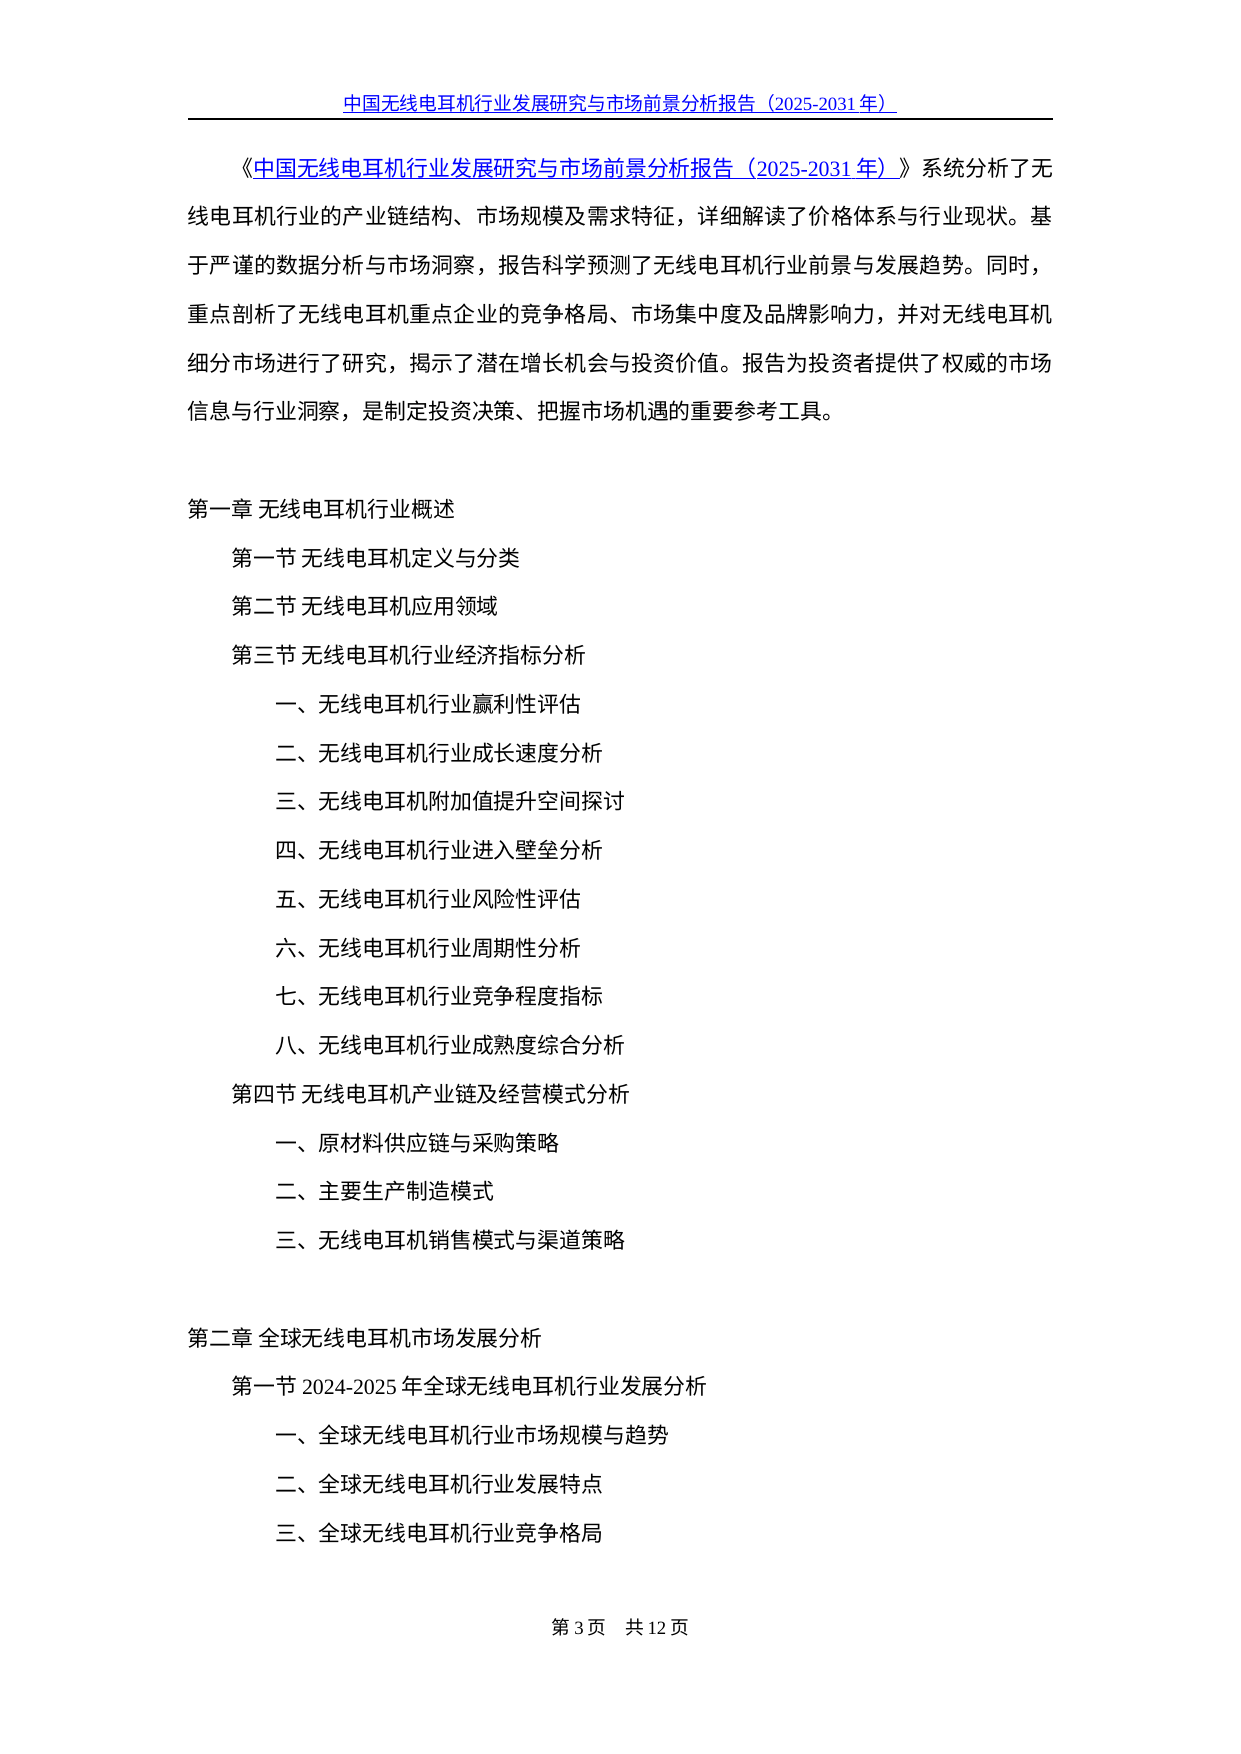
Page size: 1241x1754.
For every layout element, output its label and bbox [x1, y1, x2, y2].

text [187, 150, 1053, 1548]
